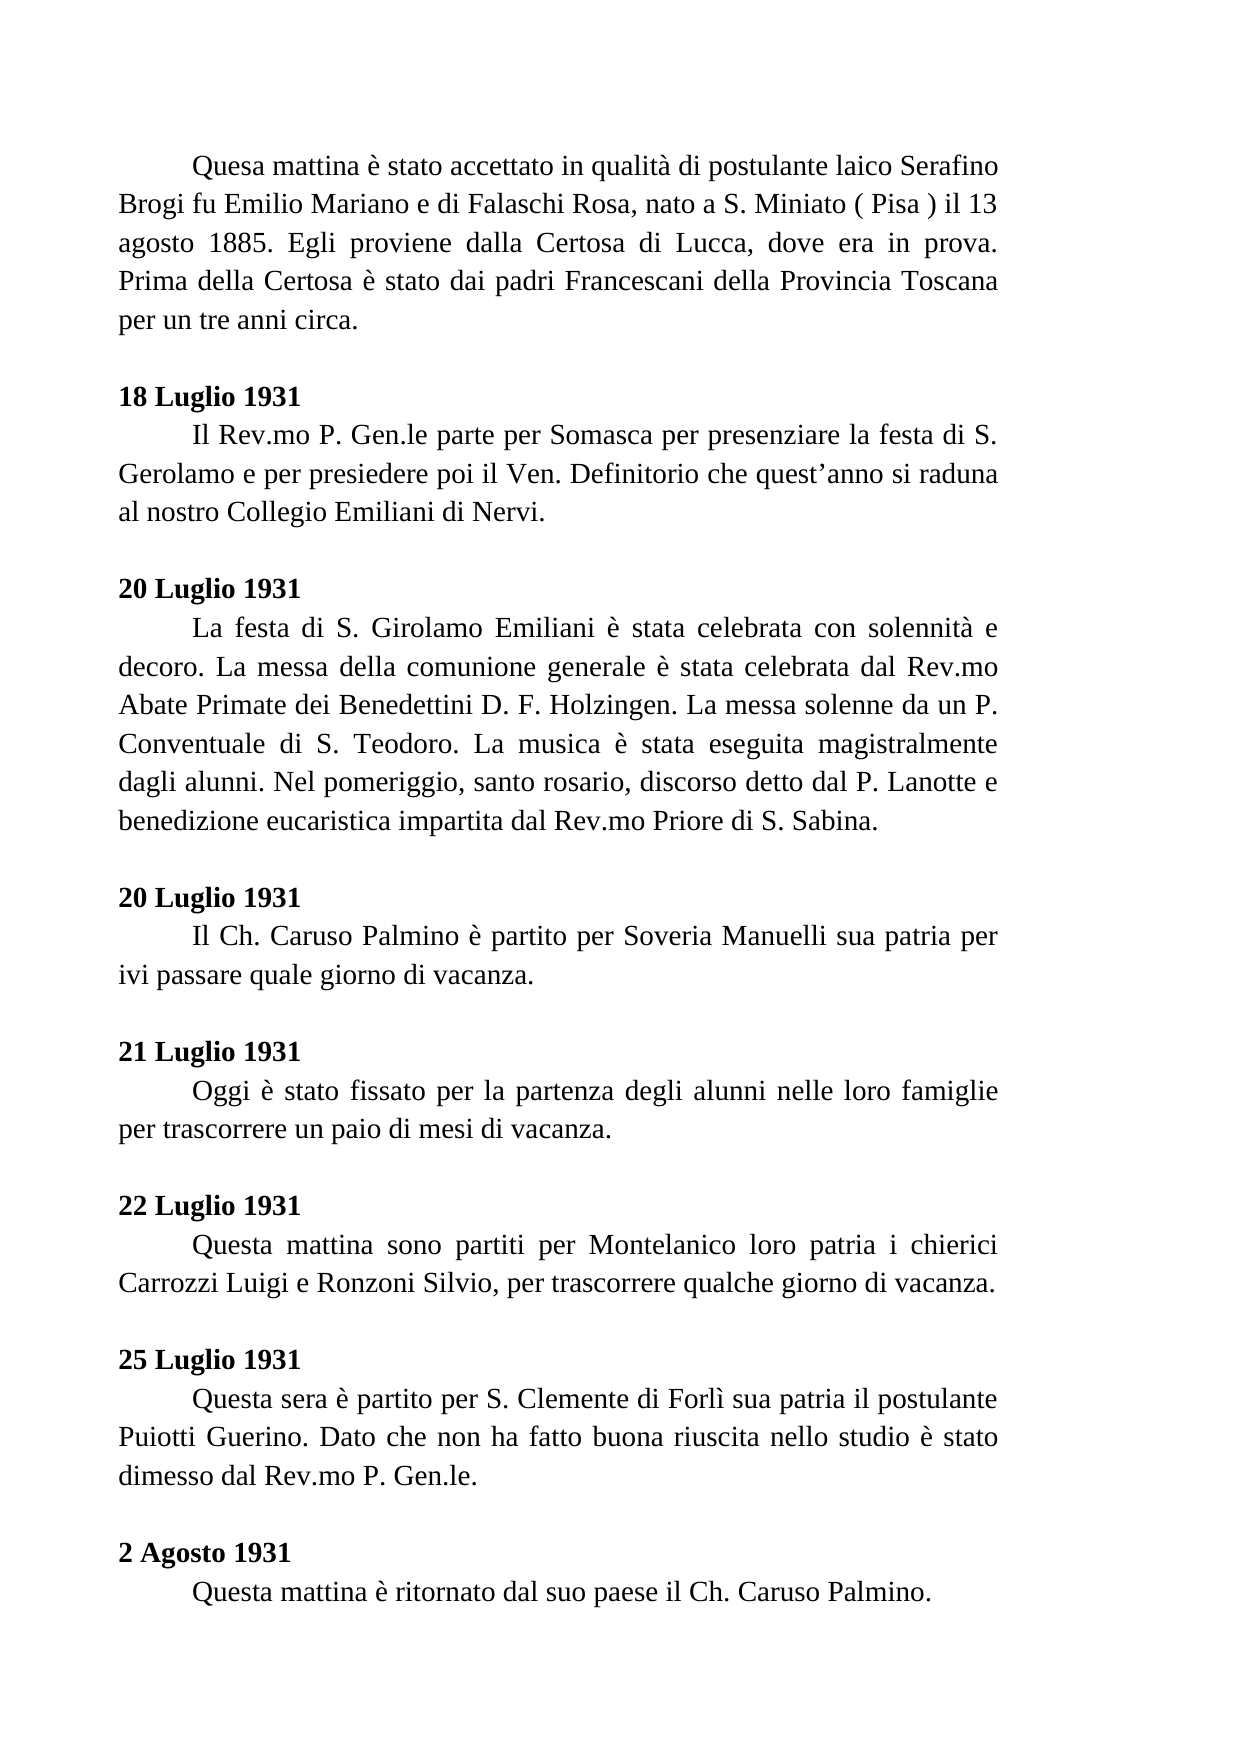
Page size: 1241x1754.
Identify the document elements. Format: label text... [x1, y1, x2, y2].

text 2 Agosto 1931 [118, 1535, 999, 1569]
text Il Rev.mo P. Gen.le parte per Somasca per presenziare la festa di S. Gerolamo e per presiedere poi il Ven. Definitorio che quest’anno si raduna al nostro Collegio Emiliani di Nervi. [118, 417, 999, 528]
text 25 Luglio 1931 [118, 1342, 999, 1376]
text 22 Luglio 1931 [118, 1188, 999, 1222]
text Quesa mattina è stato accettato in qualità di postulante laico Serafino Brogi fu Emilio Mariano e di Falaschi Rosa, nato a S. Miniato ( Pisa ) il 13 agosto 1885. Egli proviene dalla Certosa di Lucca, dove era in prova. Prima della Certosa è stato dai padri Francescani della Provincia Toscana per un tre anni circa. [118, 148, 999, 335]
text 18 Luglio 1931 [118, 379, 999, 412]
text Oggi è stato fissato per la partenza degli alunni nelle loro famiglie per trascorrere un paio di mesi di vacanza. [118, 1073, 999, 1145]
text Questa mattina è ritornato dal suo paese il Ch. Caruso Palmino. [118, 1574, 999, 1607]
text 21 Luglio 1931 [118, 1034, 999, 1068]
text Questa sera è partito per S. Clemente di Forlì sua patria il postulante Puiotti Guerino. Dato che non ha fatto buona riuscita nello studio è stato dimesso dal Rev.mo P. Gen.le. [118, 1381, 999, 1492]
text Questa mattina sono partiti per Montelanico loro patria i chierici Carrozzi Luigi e Ronzoni Silvio, per trascorrere qualche giorno di vacanza. [118, 1227, 999, 1299]
text 20 Luglio 1931 [118, 572, 999, 605]
text Il Ch. Caruso Palmino è partito per Soveria Manuelli sua patria per ivi passare quale giorno di vacanza. [118, 918, 999, 991]
text La festa di S. Girolamo Emiliani è stata celebrata con solennità e decoro. La messa della comunione generale è stata celebrata dal Rev.mo Abate Primate dei Benedettini D. F. Holzingen. La messa solenne da un P. Conventuale di S. Teodoro. La musica è stata eseguita magistralmente dagli alunni. Nel pomeriggio, santo rosario, discorso detto dal P. Lanotte e benedizione eucaristica impartita dal Rev.mo Priore di S. Sabina. [118, 610, 999, 836]
text 20 Luglio 1931 [118, 880, 999, 913]
